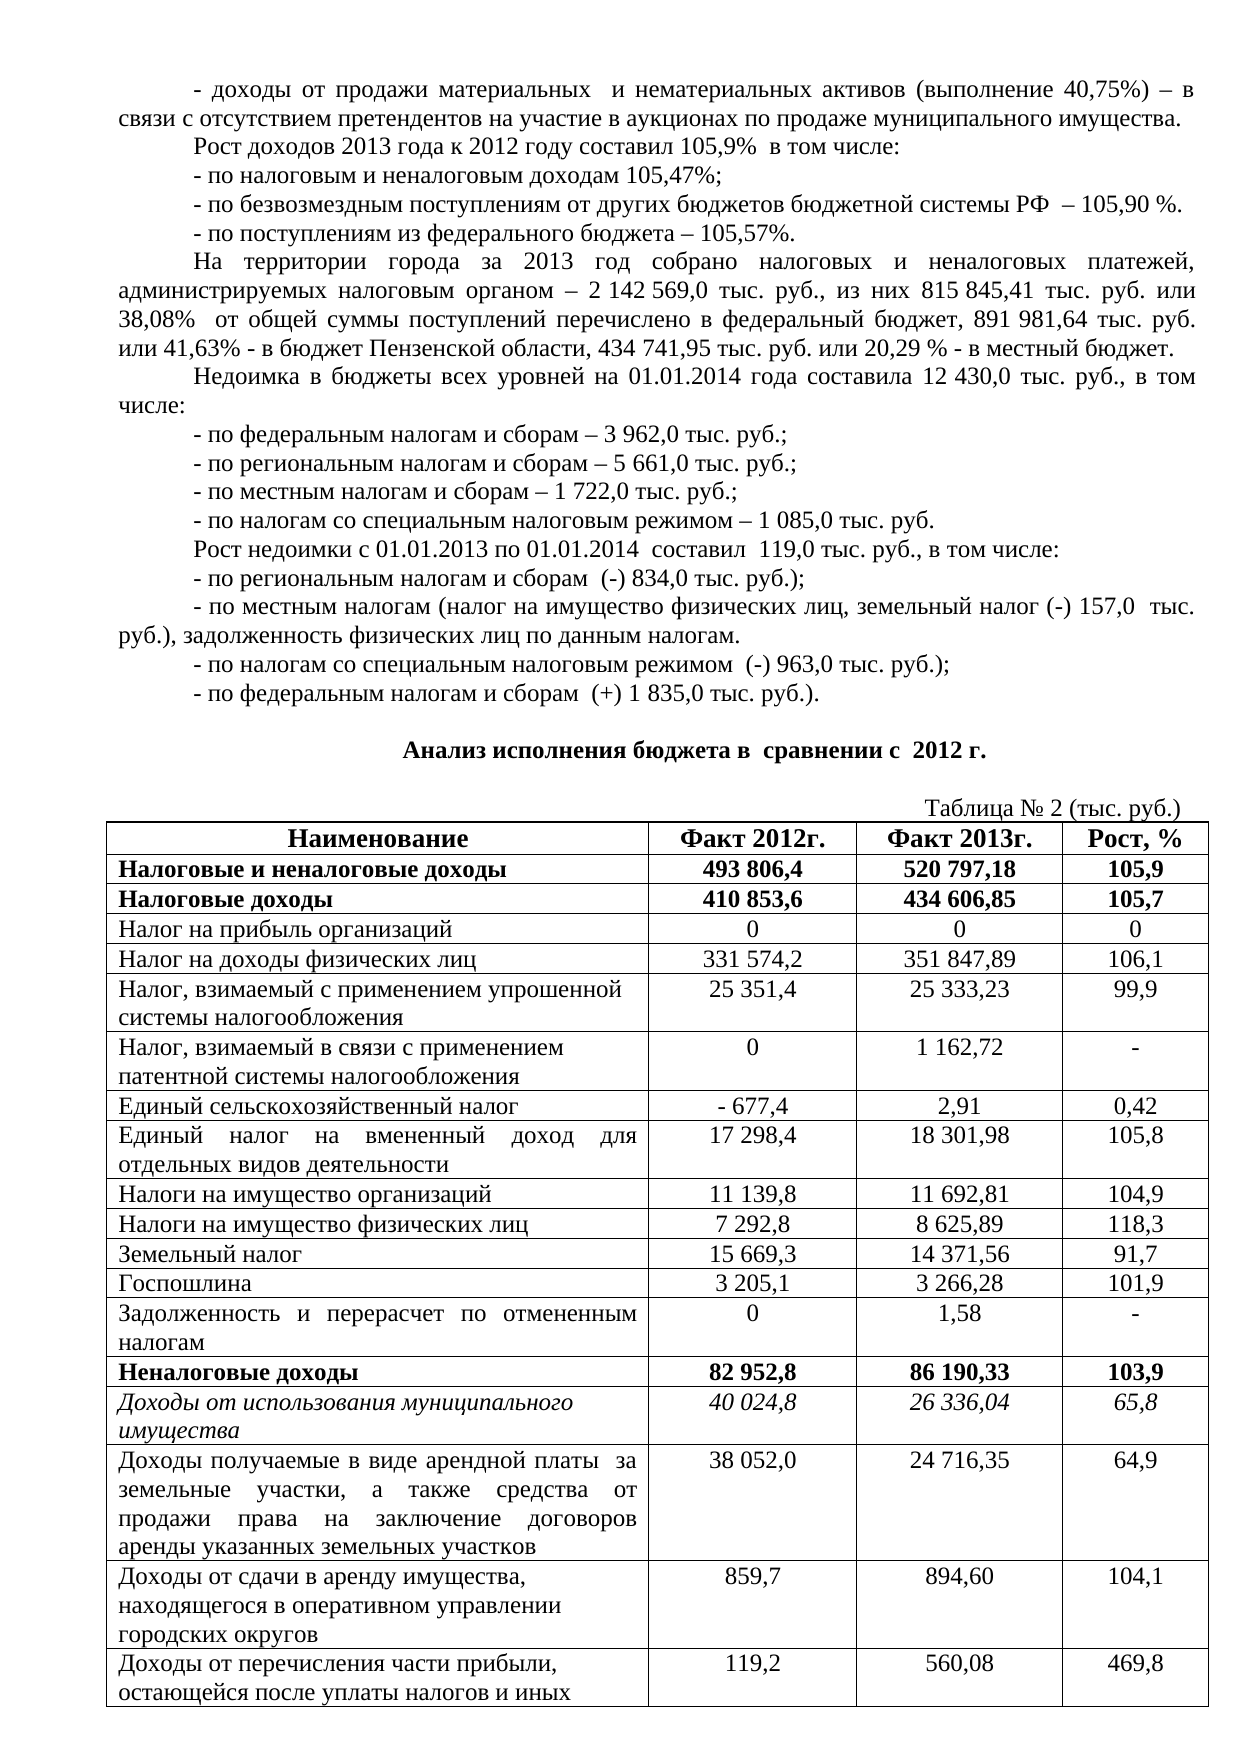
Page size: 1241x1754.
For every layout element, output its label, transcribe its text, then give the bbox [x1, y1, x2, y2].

table_cell Налоговые и неналоговые доходы [107, 855, 648, 883]
table_cell 15 669,3 [649, 1239, 856, 1267]
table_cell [107, 1649, 648, 1706]
table_header Наименование [107, 823, 648, 853]
table_cell Единый налог на вмененный доход для отдельных видов деятельности [107, 1121, 648, 1178]
table_header Факт 2012г. [649, 823, 856, 853]
table_cell 24 716,35 [857, 1445, 1062, 1560]
table_cell Доходы получаемые в виде арендной платы за земельные участки, а также средства от продажи права на заключение договоров аренды указанных земельных участков [107, 1445, 648, 1560]
table_cell 0 [1063, 914, 1208, 943]
text - по местным налогам (налог на имущество физических лиц, земельный налог (-) 157,0 тыс. руб.), задолженность физических лиц по данным налогам. [118, 591, 1196, 649]
table_cell 25 351,4 [649, 974, 856, 1031]
text - по местным налогам и сборам – 1 722,0 тыс. руб.; [118, 476, 1196, 505]
table_cell 0 [857, 914, 1062, 943]
table_cell 18 301,98 [857, 1121, 1062, 1178]
text - по налоговым и неналоговым доходам 105,47%; [118, 160, 1196, 189]
text - по налогам со специальным налоговым режимом – 1 085,0 тыс. руб. [118, 505, 1196, 534]
table_cell 25 333,23 [857, 974, 1062, 1031]
text Анализ исполнения бюджета в сравнении с . [118, 735, 1196, 764]
table_cell Единый сельскохозяйственный налог [107, 1091, 648, 1119]
table_cell 106,1 [1063, 944, 1208, 973]
table_cell 82 952,8 [649, 1357, 856, 1386]
table_cell 520 797,18 [857, 855, 1062, 883]
table_cell 894,60 [857, 1561, 1062, 1647]
table_cell 105,7 [1063, 884, 1208, 913]
table_cell 0,42 [1063, 1091, 1208, 1119]
table_cell 351 847,89 [857, 944, 1062, 973]
table_cell Доходы от сдачи в аренду имущества, находящегося в оперативном управлении городских округов [107, 1561, 648, 1647]
text - по федеральным налогам и сборам – 3 962,0 тыс. руб.; [118, 419, 1196, 448]
text - по региональным налогам и сборам (-) 834,0 тыс. руб.); [118, 563, 1196, 591]
table_cell 101,9 [1063, 1269, 1208, 1297]
table_cell Налоги на имущество организаций [107, 1179, 648, 1208]
table_cell 26 336,04 [857, 1387, 1062, 1444]
table_cell Доходы от использования муниципального имущества [107, 1387, 648, 1444]
table_cell - [1063, 1032, 1208, 1090]
table_cell 40 024,8 [649, 1387, 856, 1444]
table_cell 104,9 [1063, 1179, 1208, 1208]
table_cell 2,91 [857, 1091, 1062, 1119]
table_cell Налог, взимаемый с применением упрошенной системы налогообложения [107, 974, 648, 1031]
text - по региональным налогам и сборам – 5 661,0 тыс. руб.; [118, 448, 1196, 476]
table_cell 64,9 [1063, 1445, 1208, 1560]
table_cell 86 190,33 [857, 1357, 1062, 1386]
table_cell 104,1 [1063, 1561, 1208, 1647]
table_cell 65,8 [1063, 1387, 1208, 1444]
text Таблица № 2 (тыс. руб.) [781, 793, 1196, 821]
table_cell 410 853,6 [649, 884, 856, 913]
table_cell Неналоговые доходы [107, 1357, 648, 1386]
table_cell Задолженность и перерасчет по отмененным налогам [107, 1298, 648, 1356]
table_cell - [1063, 1298, 1208, 1356]
table_cell 38 052,0 [649, 1445, 856, 1560]
table_cell 7 292,8 [649, 1209, 856, 1238]
text - по налогам со специальным налоговым режимом (-) 963,0 тыс. руб.); [118, 649, 1196, 678]
table_cell 859,7 [649, 1561, 856, 1647]
text - по поступлениям из федерального бюджета – 105,57%. [118, 218, 1196, 246]
text На территории города за 2013 год собрано налоговых и неналоговых платежей, администрируемых налоговым органом – 2 142 569,0 тыс. руб., из них 815 845,41 тыс. руб. или 38,08% от общей суммы поступлений перечислено в федеральный бюджет, 891 981,64 тыс. руб. или 41,63% - в бюджет Пензенской области, 434 741,95 тыс. руб. или 20,29 % - в местный бюджет. [118, 246, 1196, 361]
table_cell 11 692,81 [857, 1179, 1062, 1208]
table_cell 99,9 [1063, 974, 1208, 1031]
table_cell 469,8 [1063, 1649, 1208, 1706]
text - доходы от продажи материальных и нематериальных активов (выполнение 40,75%) – в связи с отсутствием претендентов на участие в аукционах по продаже муниципального имущества. [118, 74, 1196, 131]
table_cell Госпошлина [107, 1269, 648, 1297]
text - по безвозмездным поступлениям от других бюджетов бюджетной системы РФ – 105,90 %. [118, 189, 1196, 218]
table_cell Налог на доходы физических лиц [107, 944, 648, 973]
table_cell 3 266,28 [857, 1269, 1062, 1297]
table_cell 118,3 [1063, 1209, 1208, 1238]
table_cell Налог на прибыль организаций [107, 914, 648, 943]
table_cell 0 [649, 914, 856, 943]
table_cell 331 574,2 [649, 944, 856, 973]
text Рост недоимки с 01.01.2013 по 01.01.2014 составил 119,0 тыс. руб., в том числе: [118, 534, 1196, 563]
text Рост доходов 2013 года к 2012 году составил 105,9% в том числе: [118, 131, 1196, 160]
table_cell 8 625,89 [857, 1209, 1062, 1238]
table_cell 11 139,8 [649, 1179, 856, 1208]
table_cell 434 606,85 [857, 884, 1062, 913]
table_cell 493 806,4 [649, 855, 856, 883]
table_cell 119,2 [649, 1649, 856, 1706]
table_cell Земельный налог [107, 1239, 648, 1267]
table_cell 1 162,72 [857, 1032, 1062, 1090]
table_cell 560,08 [857, 1649, 1062, 1706]
table_cell 105,9 [1063, 855, 1208, 883]
text - по федеральным налогам и сборам (+) 1 835,0 тыс. руб.). [118, 678, 1196, 706]
table_header Рост, % [1063, 823, 1208, 853]
table_cell Налоги на имущество физических лиц [107, 1209, 648, 1238]
table_cell Налог, взимаемый в связи с применением патентной системы налогообложения [107, 1032, 648, 1090]
table_cell - 677,4 [649, 1091, 856, 1119]
table_cell 0 [649, 1298, 856, 1356]
table_cell Налоговые доходы [107, 884, 648, 913]
table_cell 1,58 [857, 1298, 1062, 1356]
table_cell 3 205,1 [649, 1269, 856, 1297]
table_header Факт 2013г. [857, 823, 1062, 853]
table_cell 91,7 [1063, 1239, 1208, 1267]
table_cell 17 298,4 [649, 1121, 856, 1178]
table_cell 0 [649, 1032, 856, 1090]
table_cell 14 371,56 [857, 1239, 1062, 1267]
table_cell 105,8 [1063, 1121, 1208, 1178]
table_cell 103,9 [1063, 1357, 1208, 1386]
text Недоимка в бюджеты всех уровней на 01.01.2014 года составила 12 430,0 тыс. руб., в том числе: [118, 361, 1196, 419]
